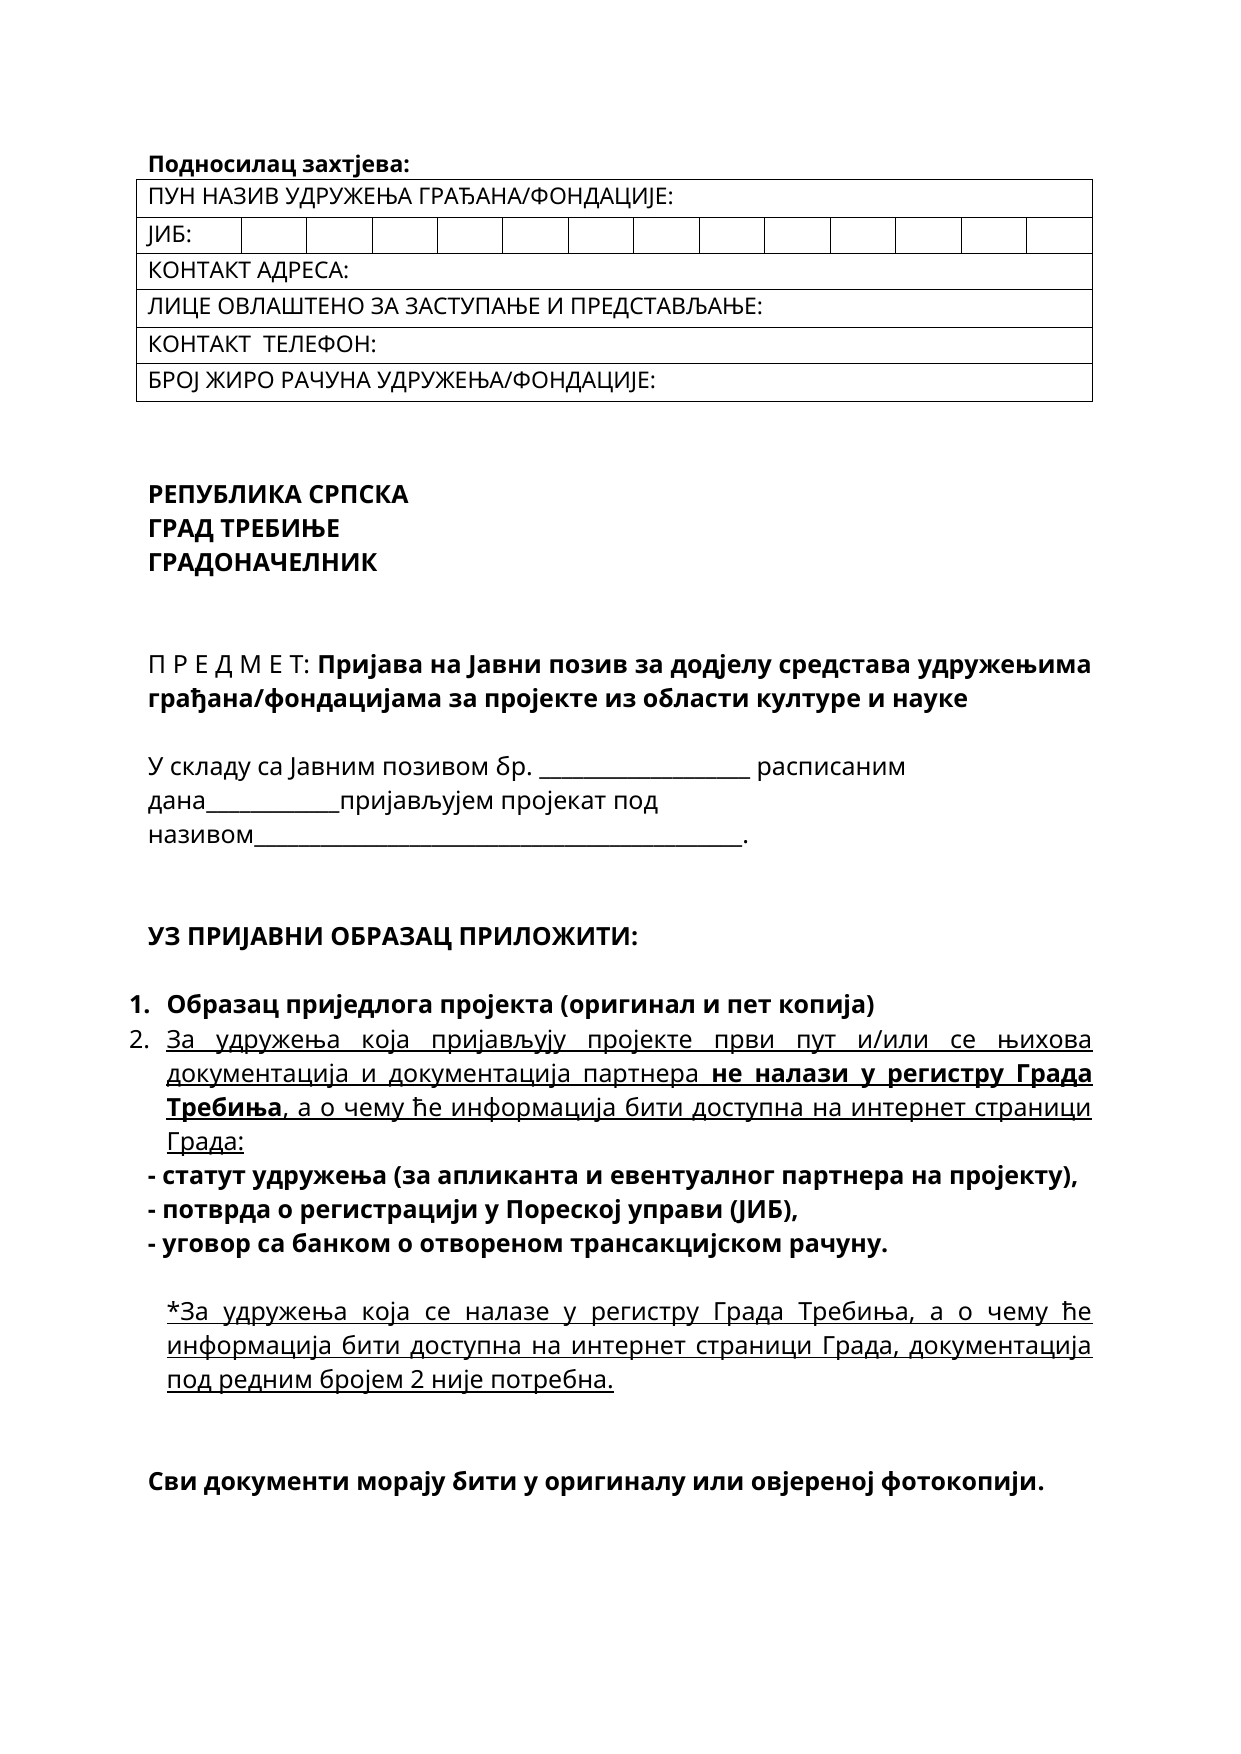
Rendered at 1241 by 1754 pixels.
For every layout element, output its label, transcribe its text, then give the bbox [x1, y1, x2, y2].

text УЗ ПРИЈАВНИ ОБРАЗАЦ ПРИЛОЖИТИ: [148, 919, 1093, 953]
text - уговор са банком о отвореном трансакцијском рачуну. [148, 1226, 1093, 1260]
table_cell [962, 218, 1026, 253]
table_cell [373, 218, 437, 253]
text РЕПУБЛИКА СРПСКА [148, 476, 1093, 510]
list *За удружења која се налазе у регистру Града Требиња, а o чему ће информација бити доступна на интернет страници Града, документација под редним бројем 2 није потребна. [166, 1294, 1093, 1323]
table_cell [831, 218, 895, 253]
text П Р Е Д М Е Т: Пријава на Јавни позив за додјелу средстава удружењима грађана/фондацијама за пројекте из области културе и науке [148, 647, 1093, 715]
text - статут удружења (за апликанта и евентуалног партнера на пројекту), [148, 1157, 1093, 1192]
table_cell [765, 218, 830, 253]
table_cell ЛИЦЕ ОВЛАШТЕНО ЗА ЗАСТУПАЊЕ И ПРЕДСТАВЉАЊЕ: [137, 290, 1092, 327]
table_cell ЈИБ: [137, 218, 241, 253]
text - потврда о регистрацији у Пореској управи (ЈИБ), [148, 1192, 1093, 1226]
table_cell КОНТАКТ АДРЕСА: [137, 254, 1092, 289]
table_cell [634, 218, 699, 253]
table_cell [569, 218, 633, 253]
table_cell [307, 218, 372, 253]
table_header ПУН НАЗИВ УДРУЖЕЊА ГРАЂАНА/ФОНДАЦИЈЕ: [137, 180, 1092, 217]
table_cell [242, 218, 306, 253]
list За удружења која пријављују пројекте први пут и/или се њихова документација и документација партнера не налази у регистру Града Требиња, а o чему ће информација бити доступна на интернет страници Града: [129, 1021, 1093, 1157]
list *За удружења која се налазе у регистру Града Требиња, а o чему ће информација бити доступна на интернет страници Града, документација под редним бројем 2 није потребна. [166, 1324, 1093, 1357]
table_cell [896, 218, 961, 253]
text Сви документи морају бити у оригиналу или овјереној фотокопији. [148, 1464, 1093, 1498]
list *За удружења која се налазе у регистру Града Требиња, а o чему ће информација бити доступна на интернет страници Града, документација под редним бројем 2 није потребна. [166, 1358, 1093, 1396]
table_cell [438, 218, 502, 253]
text Подносилац захтјева: [148, 148, 1093, 179]
list Образац приједлога пројекта (оригинал и пет копија) [129, 987, 1093, 1021]
text ГРАДОНАЧЕЛНИК [148, 544, 1093, 578]
table_cell БРОЈ ЖИРО РАЧУНА УДРУЖЕЊА/ФОНДАЦИЈЕ: [137, 364, 1092, 401]
text У складу са Јавним позивом бр. ___________________ расписаним дана____________пријављујем пројекат под називом____________________________________________. [148, 749, 1093, 851]
table_cell [1027, 218, 1092, 253]
table_cell КОНТАКТ ТЕЛЕФОН: [137, 328, 1092, 363]
text ГРАД ТРЕБИЊЕ [148, 510, 1093, 544]
table_cell [700, 218, 764, 253]
table_cell [503, 218, 568, 253]
